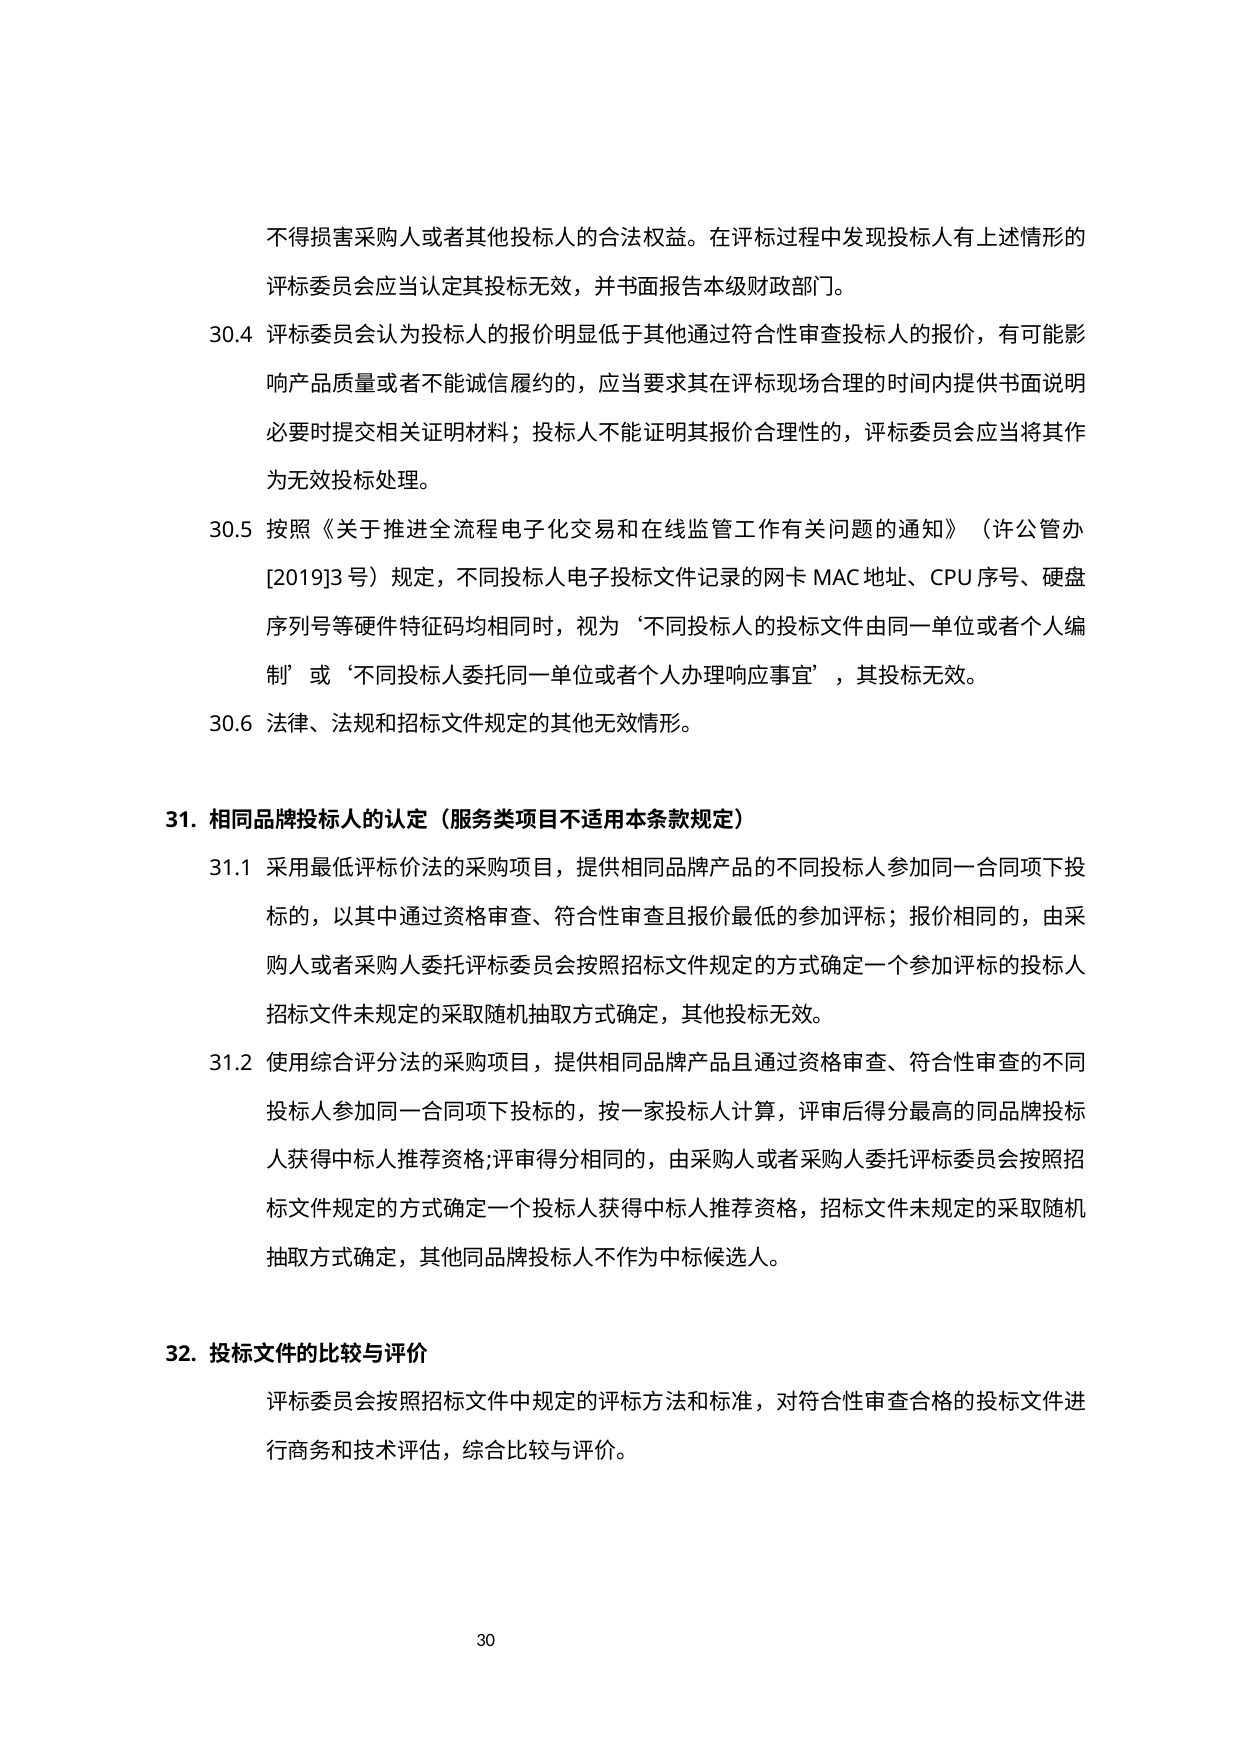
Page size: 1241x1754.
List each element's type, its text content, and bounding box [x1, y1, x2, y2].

list 使用综合评分法的采购项目，提供相同品牌产品且通过资格审查、符合性审查的不同投标人参加同一合同项下投标的，按一家投标人计算，评审后得分最高的同品牌投标人获得中标人推荐资格;评审得分相同的，由采购人或者采购人委托评标委员会按照招标文件规定的方式确定一个投标人获得中标人推荐资格，招标文件未规定的采取随机抽取方式确定，其他同品牌投标人不作为中标候选人。 [209, 1044, 1087, 1272]
list 采用最低评标价法的采购项目，提供相同品牌产品的不同投标人参加同一合同项下投标的，以其中通过资格审查、符合性审查且报价最低的参加评标；报价相同的，由采购人或者采购人委托评标委员会按照招标文件规定的方式确定一个参加评标的投标人，招标文件未规定的采取随机抽取方式确定，其他投标无效。 [209, 850, 1087, 1029]
list 法律、法规和招标文件规定的其他无效情形。 [209, 706, 1087, 738]
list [209, 219, 1087, 301]
list 投标文件的比较与评价 [165, 1335, 1087, 1368]
text 评标委员会按照招标文件中规定的评标方法和标准，对符合性审查合格的投标文件进行商务和技术评估，综合比较与评价。 [266, 1383, 1087, 1465]
list 按照《关于推进全流程电子化交易和在线监管工作有关问题的通知》（许公管办[2019]3号）规定，不同投标人电子投标文件记录的网卡MAC地址、CPU序号、硬盘序列号等硬件特征码均相同时，视为‘不同投标人的投标文件由同一单位或者个人编制’或‘不同投标人委托同一单位或者个人办理响应事宜’，其投标无效。 [209, 511, 1087, 690]
list 评标委员会认为投标人的报价明显低于其他通过符合性审查投标人的报价，有可能影响产品质量或者不能诚信履约的，应当要求其在评标现场合理的时间内提供书面说明，必要时提交相关证明材料；投标人不能证明其报价合理性的，评标委员会应当将其作为无效投标处理。 [209, 317, 1087, 495]
list 相同品牌投标人的认定（服务类项目不适用本条款规定） [165, 802, 1087, 834]
